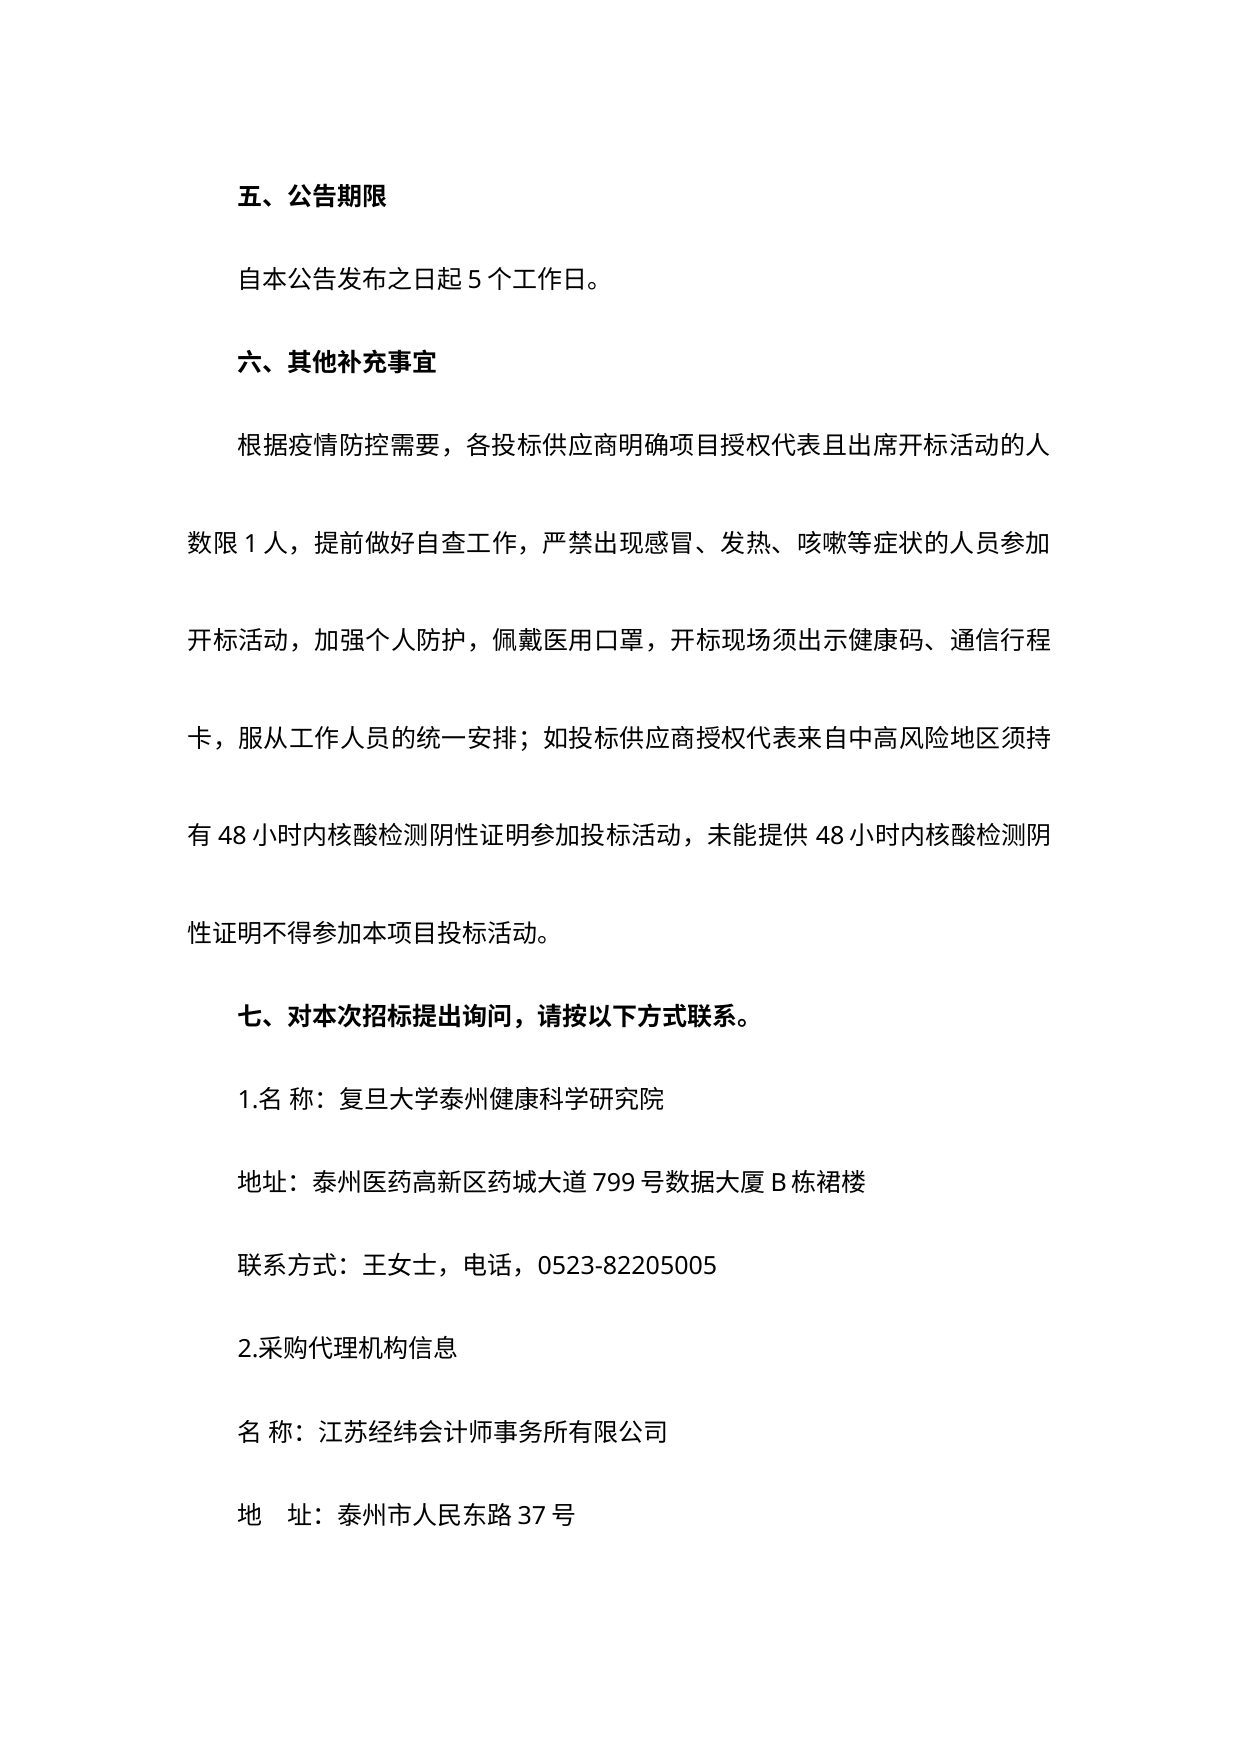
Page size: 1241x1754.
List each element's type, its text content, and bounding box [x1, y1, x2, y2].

text 六、其他补充事宜 [187, 328, 1053, 393]
text 地址：泰州医药高新区药城大道799号数据大厦B栋裙楼 [187, 1148, 1053, 1213]
text 联系方式：王女士，电话，0523-82205005 [187, 1231, 1053, 1296]
text 1.名 称：复旦大学泰州健康科学研究院 [187, 1065, 1053, 1130]
text 根据疫情防控需要，各投标供应商明确项目授权代表且出席开标活动的人数限1人，提前做好自查工作，严禁出现感冒、发热、咳嗽等症状的人员参加开标活动，加强个人防护，佩戴医用口罩，开标现场须出示健康码、通信行程卡，服从工作人员的统一安排；如投标供应商授权代表来自中高风险地区须持有48小时内核酸检测阴性证明参加投标活动，未能提供48小时内核酸检测阴性证明不得参加本项目投标活动。 [187, 411, 1053, 964]
text 五、公告期限 [187, 162, 1053, 227]
text 2.采购代理机构信息 [187, 1314, 1053, 1379]
text 名 称：江苏经纬会计师事务所有限公司 [187, 1398, 1053, 1463]
text 自本公告发布之日起5个工作日。 [187, 245, 1053, 310]
text 地 址：泰州市人民东路37号 [187, 1481, 1053, 1546]
subtitle 七、对本次招标提出询问，请按以下方式联系。 [187, 982, 1053, 1047]
